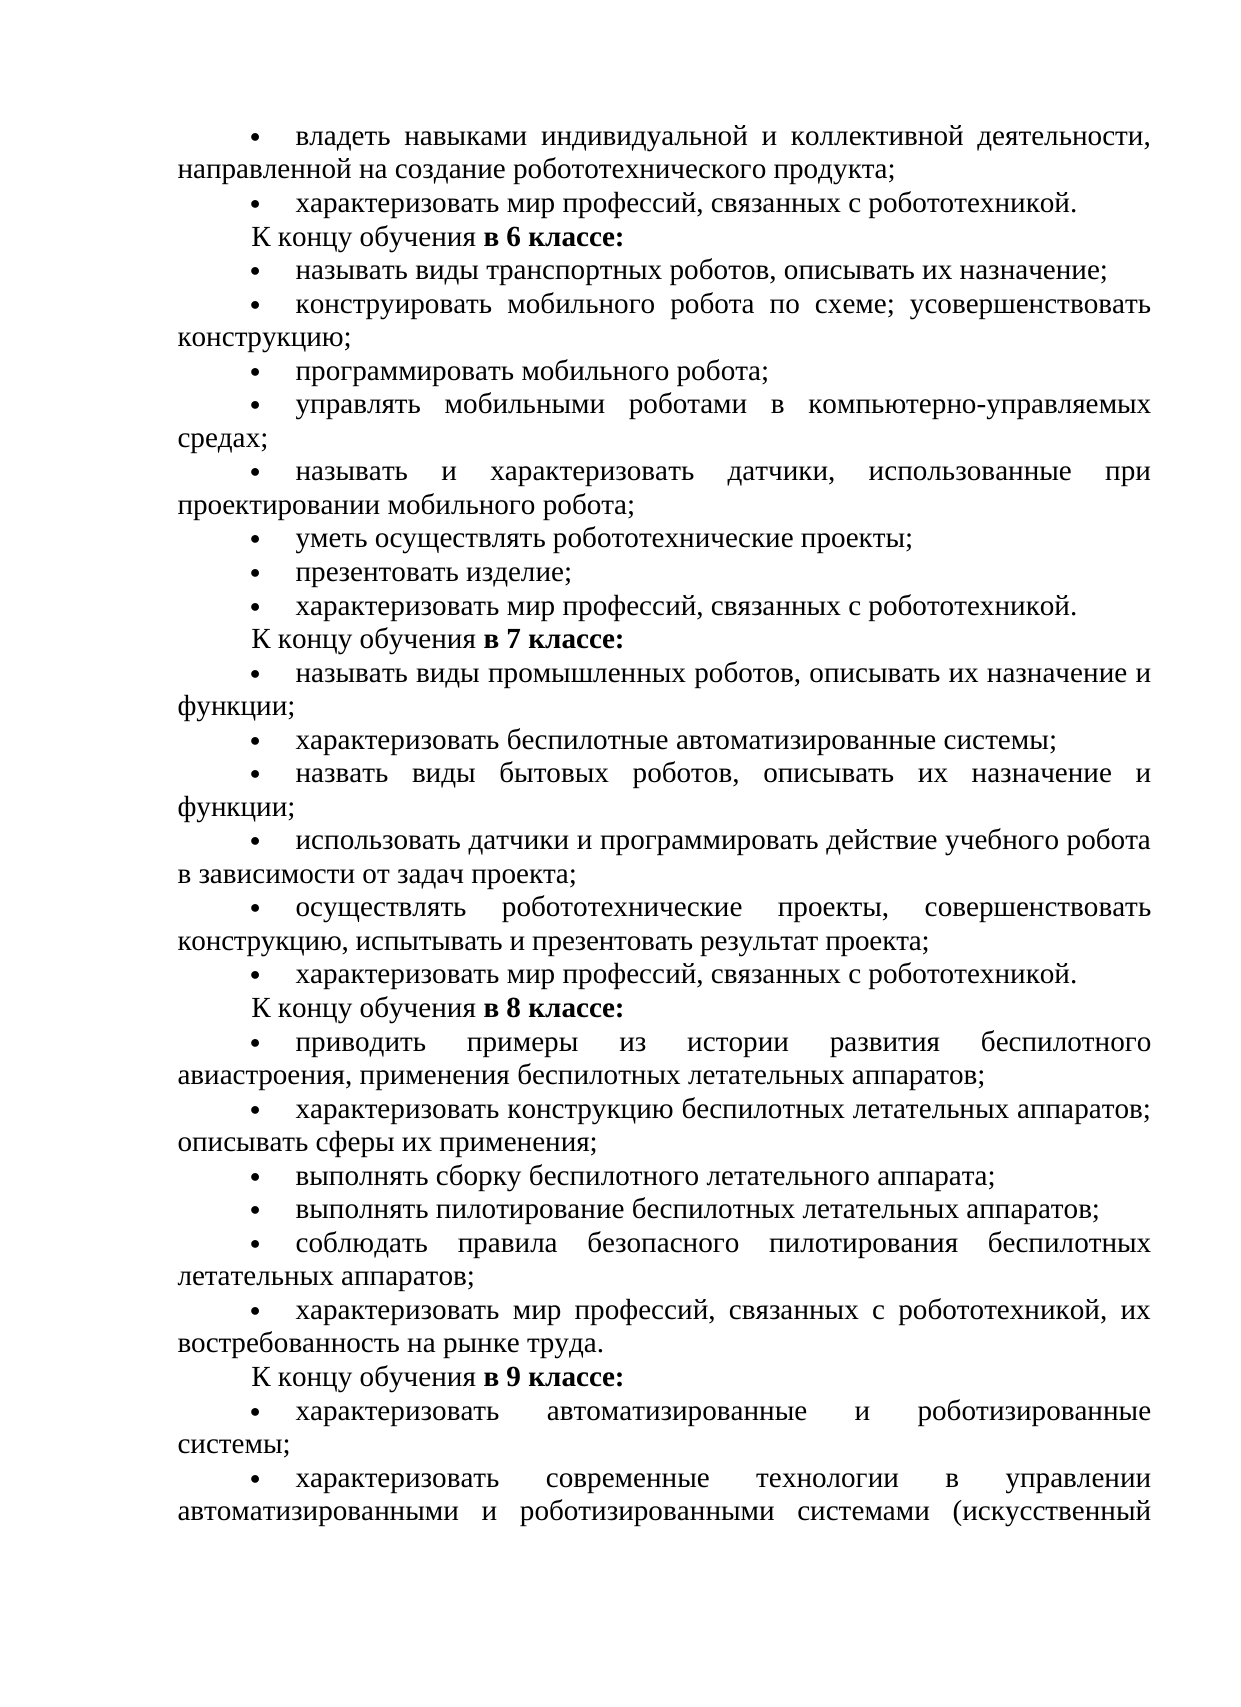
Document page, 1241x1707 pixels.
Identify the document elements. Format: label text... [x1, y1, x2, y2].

list называть виды транспортных роботов, описывать их назначение; [177, 252, 1152, 286]
list конструировать мобильного робота по схеме; усовершенствовать конструкцию; [177, 286, 1152, 353]
text К концу обучения в 9 классе: [177, 1359, 1152, 1393]
list использовать датчики и программировать действие учебного робота в зависимости от задач проекта; [177, 822, 1152, 889]
list управлять мобильными роботами в компьютерно-управляемых средах; [177, 386, 1152, 453]
list презентовать изделие; [177, 554, 1152, 588]
list уметь осуществлять робототехнические проекты; [177, 521, 1152, 554]
list назвать виды бытовых роботов, описывать их назначение и функции; [177, 755, 1152, 822]
text К концу обучения в 8 классе: [177, 990, 1152, 1024]
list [177, 1460, 1152, 1527]
list соблюдать правила безопасного пилотирования беспилотных летательных аппаратов; [177, 1225, 1152, 1292]
list выполнять пилотирование беспилотных летательных аппаратов; [177, 1191, 1152, 1225]
list характеризовать автоматизированные и роботизированные системы; [177, 1393, 1152, 1460]
list характеризовать мир профессий, связанных с робототехникой, их востребованность на рынке труда. [177, 1292, 1152, 1359]
list характеризовать мир профессий, связанных с робототехникой. [177, 185, 1152, 219]
list характеризовать мир профессий, связанных с робототехникой. [177, 957, 1152, 990]
text К концу обучения в 7 классе: [177, 621, 1152, 655]
list называть виды промышленных роботов, описывать их назначение и функции; [177, 655, 1152, 722]
list называть и характеризовать датчики, использованные при проектировании мобильного робота; [177, 453, 1152, 521]
list характеризовать беспилотные автоматизированные системы; [177, 722, 1152, 755]
list выполнять сборку беспилотного летательного аппарата; [177, 1158, 1152, 1191]
list программировать мобильного робота; [177, 353, 1152, 386]
list приводить примеры из истории развития беспилотного авиастроения, применения беспилотных летательных аппаратов; [177, 1024, 1152, 1091]
text К концу обучения в 6 классе: [177, 219, 1152, 252]
list осуществлять робототехнические проекты, совершенствовать конструкцию, испытывать и презентовать результат проекта; [177, 889, 1152, 957]
list характеризовать мир профессий, связанных с робототехникой. [177, 588, 1152, 621]
list характеризовать конструкцию беспилотных летательных аппаратов; описывать сферы их применения; [177, 1091, 1152, 1158]
list владеть навыками индивидуальной и коллективной деятельности, направленной на создание робототехнического продукта; [177, 118, 1152, 185]
